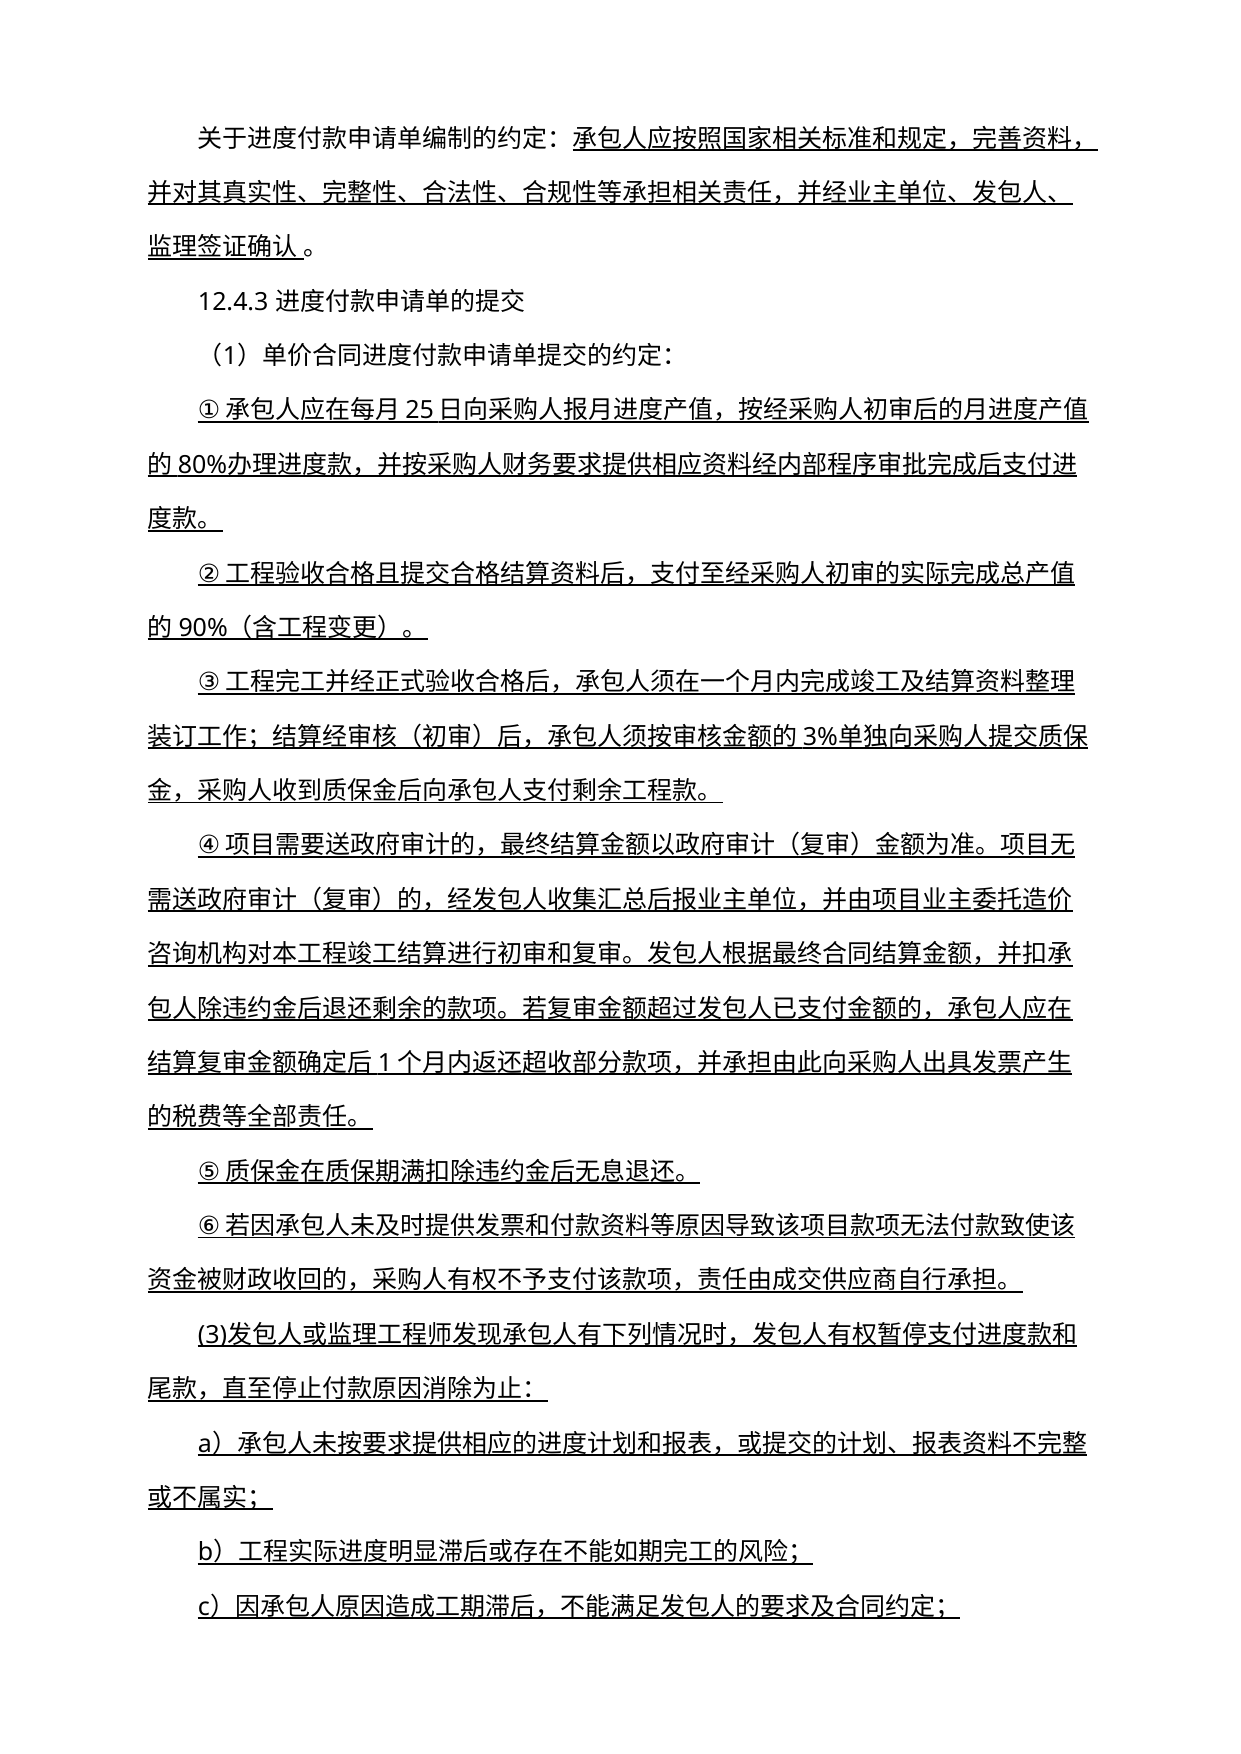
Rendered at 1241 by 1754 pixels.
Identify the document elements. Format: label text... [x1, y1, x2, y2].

text ①承包人应在每月25日向采购人报月进度产值，按经采购人初审后的月进度产值的80%办理进度款，并按采购人财务要求提供相应资料经内部程序审批完成后支付进度款。 [148, 390, 1092, 535]
text (3)发包人或监理工程师发现承包人有下列情况时，发包人有权暂停支付进度款和尾款，直至停止付款原因消除为止： [148, 1314, 1092, 1405]
text ③工程完工并经正式验收合格后，承包人须在一个月内完成竣工及结算资料整理装订工作；结算经审核（初审）后，承包人须按审核金额的3%单独向采购人提交质保金，采购人收到质保金后向承包人支付剩余工程款。 [148, 662, 1092, 807]
text c）因承包人原因造成工期滞后，不能满足发包人的要求及合同约定； [148, 1586, 1092, 1622]
text （1）单价合同进度付款申请单提交的约定： [148, 336, 1092, 372]
text 12.4.3 进度付款申请单的提交 [148, 281, 1092, 317]
text ⑥若因承包人未及时提供发票和付款资料等原因导致该项目款项无法付款致使该资金被财政收回的，采购人有权不予支付该款项，责任由成交供应商自行承担。 [148, 1206, 1092, 1296]
text ⑤质保金在质保期满扣除违约金后无息退还。 [148, 1151, 1092, 1187]
text a）承包人未按要求提供相应的进度计划和报表，或提交的计划、报表资料不完整或不属实； [148, 1423, 1092, 1514]
text 关于进度付款申请单编制的约定：承包人应按照国家相关标准和规定，完善资料，并对其真实性、完整性、合法性、合规性等承担相关责任，并经业主单位、发包人、监理签证确认 。 [148, 118, 1092, 263]
text ②工程验收合格且提交合格结算资料后，支付至经采购人初审的实际完成总产值的 90%（含工程变更）。 [148, 553, 1092, 644]
text ④项目需要送政府审计的，最终结算金额以政府审计（复审）金额为准。项目无需送政府审计（复审）的，经发包人收集汇总后报业主单位，并由项目业主委托造价咨询机构对本工程竣工结算进行初审和复审。发包人根据最终合同结算金额，并扣承包人除违约金后退还剩余的款项。若复审金额超过发包人已支付金额的，承包人应在结算复审金额确定后1个月内返还超收部分款项，并承担由此向采购人出具发票产生的税费等全部责任。 [148, 825, 1092, 1133]
text b）工程实际进度明显滞后或存在不能如期完工的风险； [148, 1532, 1092, 1568]
